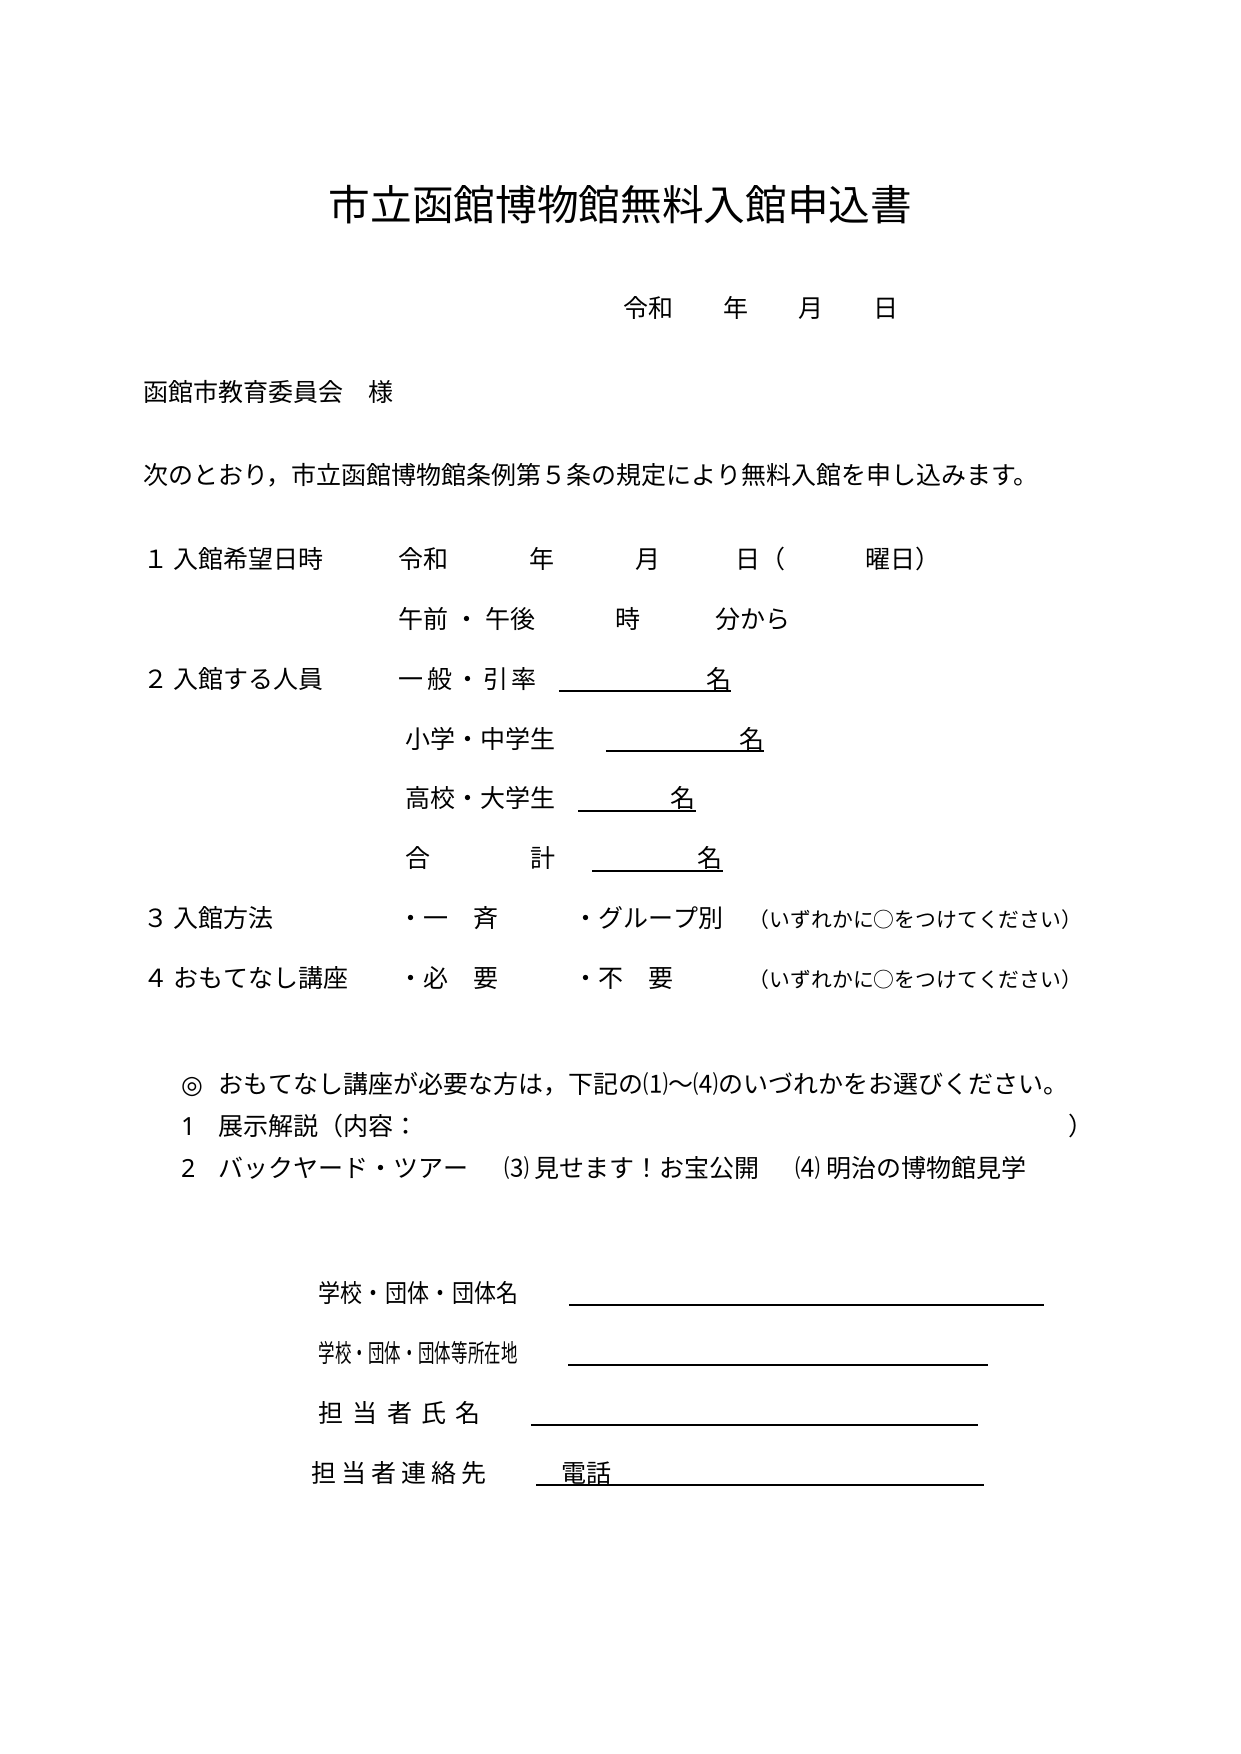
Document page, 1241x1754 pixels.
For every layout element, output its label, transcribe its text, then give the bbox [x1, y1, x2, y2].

text 小学・中学生 名 [118, 716, 1122, 758]
list バックヤード・ツアー ⑶ 見せます！お宝公開 ⑷ 明治の博物館見学 [181, 1145, 1122, 1187]
text 担当者連絡先 電話 [118, 1450, 1122, 1492]
text ２ 入館する人員 一般・引率 名 [118, 656, 1122, 698]
text ３ 入館方法 ・一 斉 ・グループ別 （いずれかに○をつけてください） [118, 896, 1122, 938]
text 午前 ・ 午後 時 分から [118, 597, 1122, 638]
list おもてなし講座が必要な方は，下記の⑴～⑷のいづれかをお選びください。 [181, 1062, 1122, 1104]
text 学校・団体・団体名 [118, 1271, 1122, 1312]
text 市立函館博物館無料入館申込書 [118, 161, 1122, 244]
text ４ おもてなし講座 ・必 要 ・不 要 （いずれかに○をつけてください） [118, 956, 1122, 998]
text 次のとおり，市立函館博物館条例第５条の規定により無料入館を申し込みます。 [118, 453, 1122, 495]
text 担当者氏名 [118, 1391, 1122, 1432]
text １ 入館希望日時 令和 年 月 日（ 曜日） [118, 537, 1122, 578]
text 合 計 名 [118, 836, 1122, 878]
text 令和 年 月 日 [118, 286, 1072, 328]
text 学校・団体・団体等所在地 [118, 1331, 1122, 1372]
text 高校・大学生 名 [118, 776, 1122, 818]
text 函館市教育委員会 様 [118, 369, 1122, 411]
list 展示解説（内容： ） [181, 1104, 1122, 1145]
